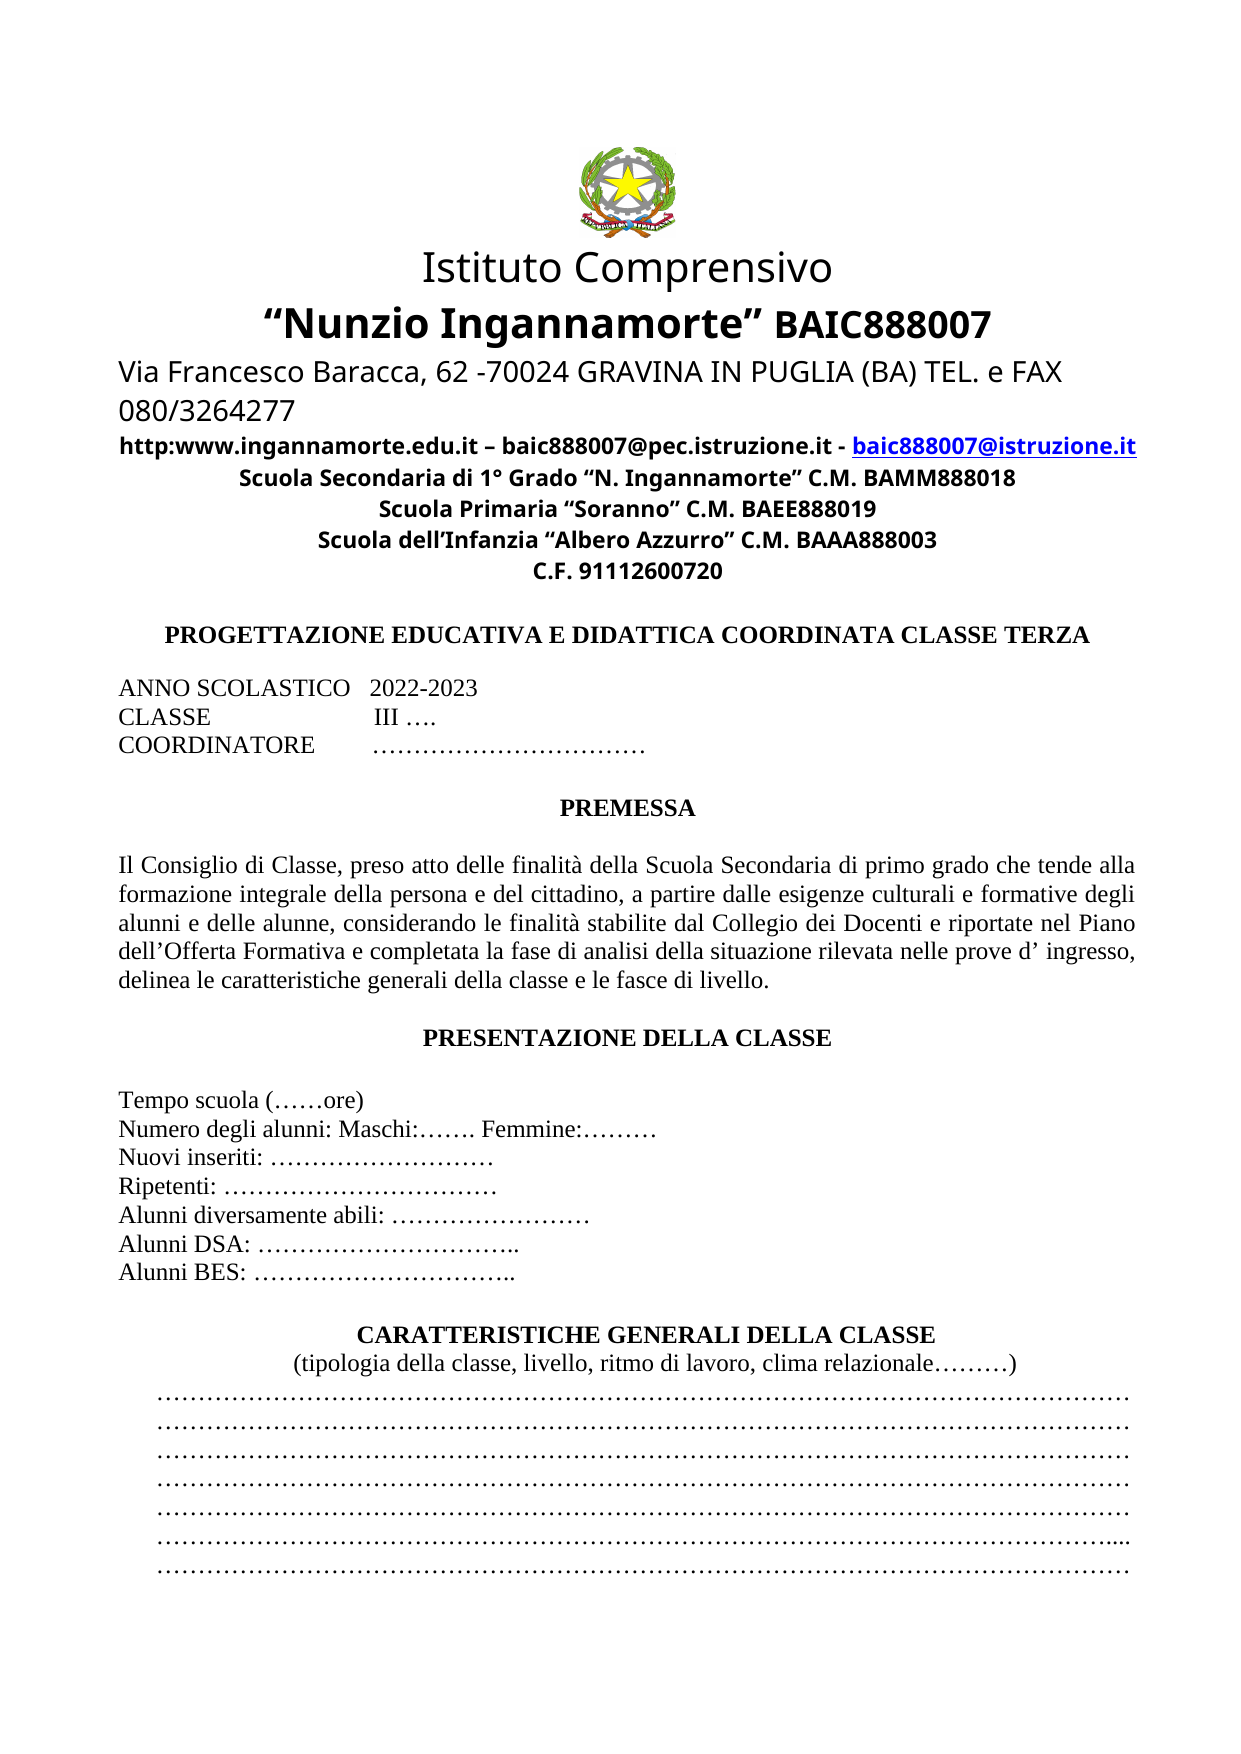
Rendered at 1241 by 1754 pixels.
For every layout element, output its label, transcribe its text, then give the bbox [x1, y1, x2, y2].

text ……………………………………………………………………………………………………… [118, 1550, 1137, 1578]
text PREMESSA [118, 793, 1137, 821]
text Scuola dell’Infanzia “Albero Azzurro” C.M. BAAA888003 [118, 524, 1137, 555]
text PRESENTAZIONE DELLA CLASSE [118, 1023, 1137, 1051]
text Alunni BES: ………………………….. [118, 1257, 1137, 1286]
text Scuola Primaria “Soranno” C.M. BAEE888019 [118, 493, 1137, 524]
text Scuola Secondaria di 1° Grado “N. Ingannamorte” C.M. BAMM888018 [118, 462, 1137, 493]
text COORDINATORE …………………………… [118, 730, 1137, 759]
subtitle “Nunzio Ingannamorte” BAIC888007 [118, 294, 1137, 351]
picture [579, 147, 676, 238]
text Il Consiglio di Classe, preso atto delle finalità della Scuola Secondaria di primo grado che tende alla formazione integrale della persona e del cittadino, a partire dalle esigenze culturali e formative degli alunni e delle alunne, considerando le finalità stabilite dal Collegio dei Docenti e riportate nel Piano dell’Offerta Formativa e completata la fase di analisi della situazione rilevata nelle prove d’ ingresso, delinea le caratteristiche generali della classe e le fasce di livello. [118, 850, 1137, 994]
text C.F. 91112600720 [118, 555, 1137, 587]
subtitle Via Francesco Baracca, 62 -70024 GRAVINA IN PUGLIA (BA) TEL. e FAX 080/3264277 [118, 351, 1137, 430]
text Tempo scuola (……ore) [118, 1085, 1137, 1114]
text Ripetenti: …………………………… [118, 1171, 1137, 1200]
text http:www.ingannamorte.edu.it – baic888007@pec.istruzione.it - baic888007@istruzione.it [118, 430, 1137, 462]
text Nuovi inseriti: ……………………… [118, 1142, 1137, 1171]
subtitle Istituto Comprensivo [118, 237, 1137, 294]
text Alunni diversamente abili: …………………… [118, 1200, 1137, 1229]
text ANNO SCOLASTICO 2022-2023 [118, 673, 1137, 702]
text (tipologia della classe, livello, ritmo di lavoro, clima relazionale………) [156, 1348, 1137, 1377]
text CARATTERISTICHE GENERALI DELLA CLASSE [156, 1320, 1137, 1348]
text …………………………………………………………………………………………………………………………………………………………………………………………………………………………………………………………………………………………………………………………………………………………………………………………………………………………………………………………………………………………………………………………………………………………………………………………………………………………………………….... [156, 1377, 1137, 1550]
text Numero degli alunni: Maschi:……. Femmine:……… [118, 1114, 1137, 1142]
text Alunni DSA: ………………………….. [118, 1229, 1137, 1257]
text CLASSE III …. [118, 702, 1137, 730]
subtitle PROGETTAZIONE EDUCATIVA E DIDATTICA COORDINATA CLASSE TERZA [118, 620, 1137, 649]
